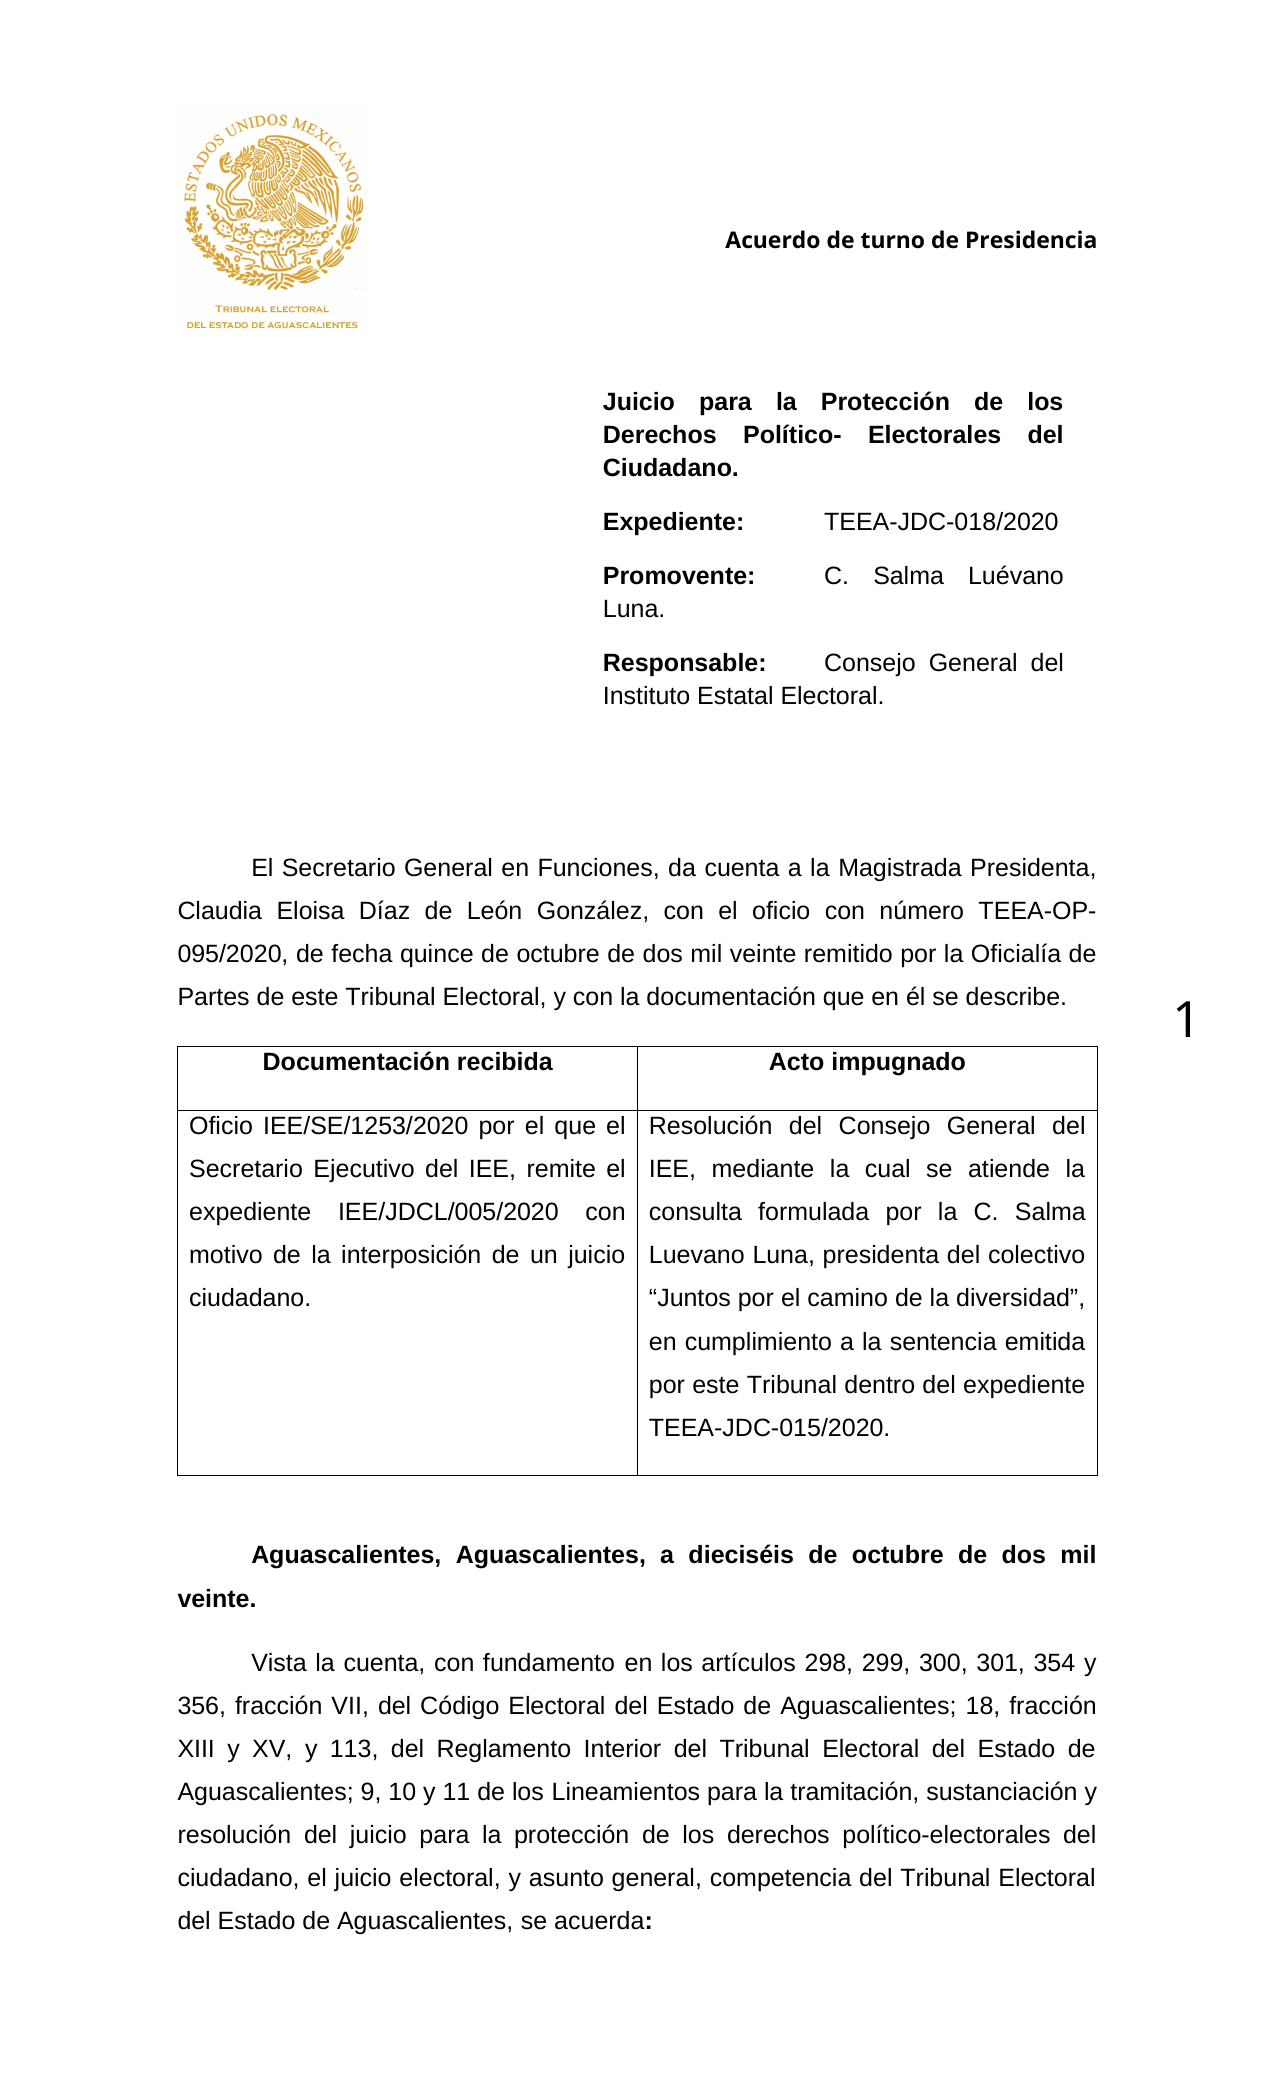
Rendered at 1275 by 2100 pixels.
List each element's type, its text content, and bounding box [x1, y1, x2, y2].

text El Secretario General en Funciones, da cuenta a la Magistrada Presidenta, Claudia Eloisa Díaz de León González, con el oficio con número TEEA-OP-095/2020, de fecha quince de octubre de dos mil veinte remitido por la Oficialía de Partes de este Tribunal Electoral, y con la documentación que en él se describe. [177, 853, 1098, 1011]
picture [177, 102, 371, 333]
table_cell Resolución del Consejo General del IEE, mediante la cual se atiende la consulta formulada por la C. Salma Luevano Luna, presidenta del colectivo “Juntos por el camino de la diversidad”, en cumplimiento a la sentencia emitida por este Tribunal dentro del expediente TEEA-JDC-015/2020. [638, 1111, 1097, 1475]
table_cell Oficio IEE/SE/1253/2020 por el que el Secretario Ejecutivo del IEE, remite el expediente IEE/JDCL/005/2020 con motivo de la interposición de un juicio ciudadano. [178, 1111, 637, 1475]
text Vista la cuenta, con fundamento en los artículos 298, 299, 300, 301, 354 y 356, fracción VII, del Código Electoral del Estado de Aguascalientes; 18, fracción XIII y XV, y 113, del Reglamento Interior del Tribunal Electoral del Estado de Aguascalientes; 9, 10 y 11 de los Lineamientos para la tramitación, sustanciación y resolución del juicio para la protección de los derechos político-electorales del ciudadano, el juicio electoral, y asunto general, competencia del Tribunal Electoral del Estado de Aguascalientes, se acuerda: [177, 1647, 1098, 1935]
text Aguascalientes, Aguascalientes, a dieciséis de octubre de dos mil veinte. [177, 1540, 1098, 1612]
table_header Documentación recibida [178, 1047, 637, 1110]
table_header Acto impugnado [638, 1047, 1097, 1110]
